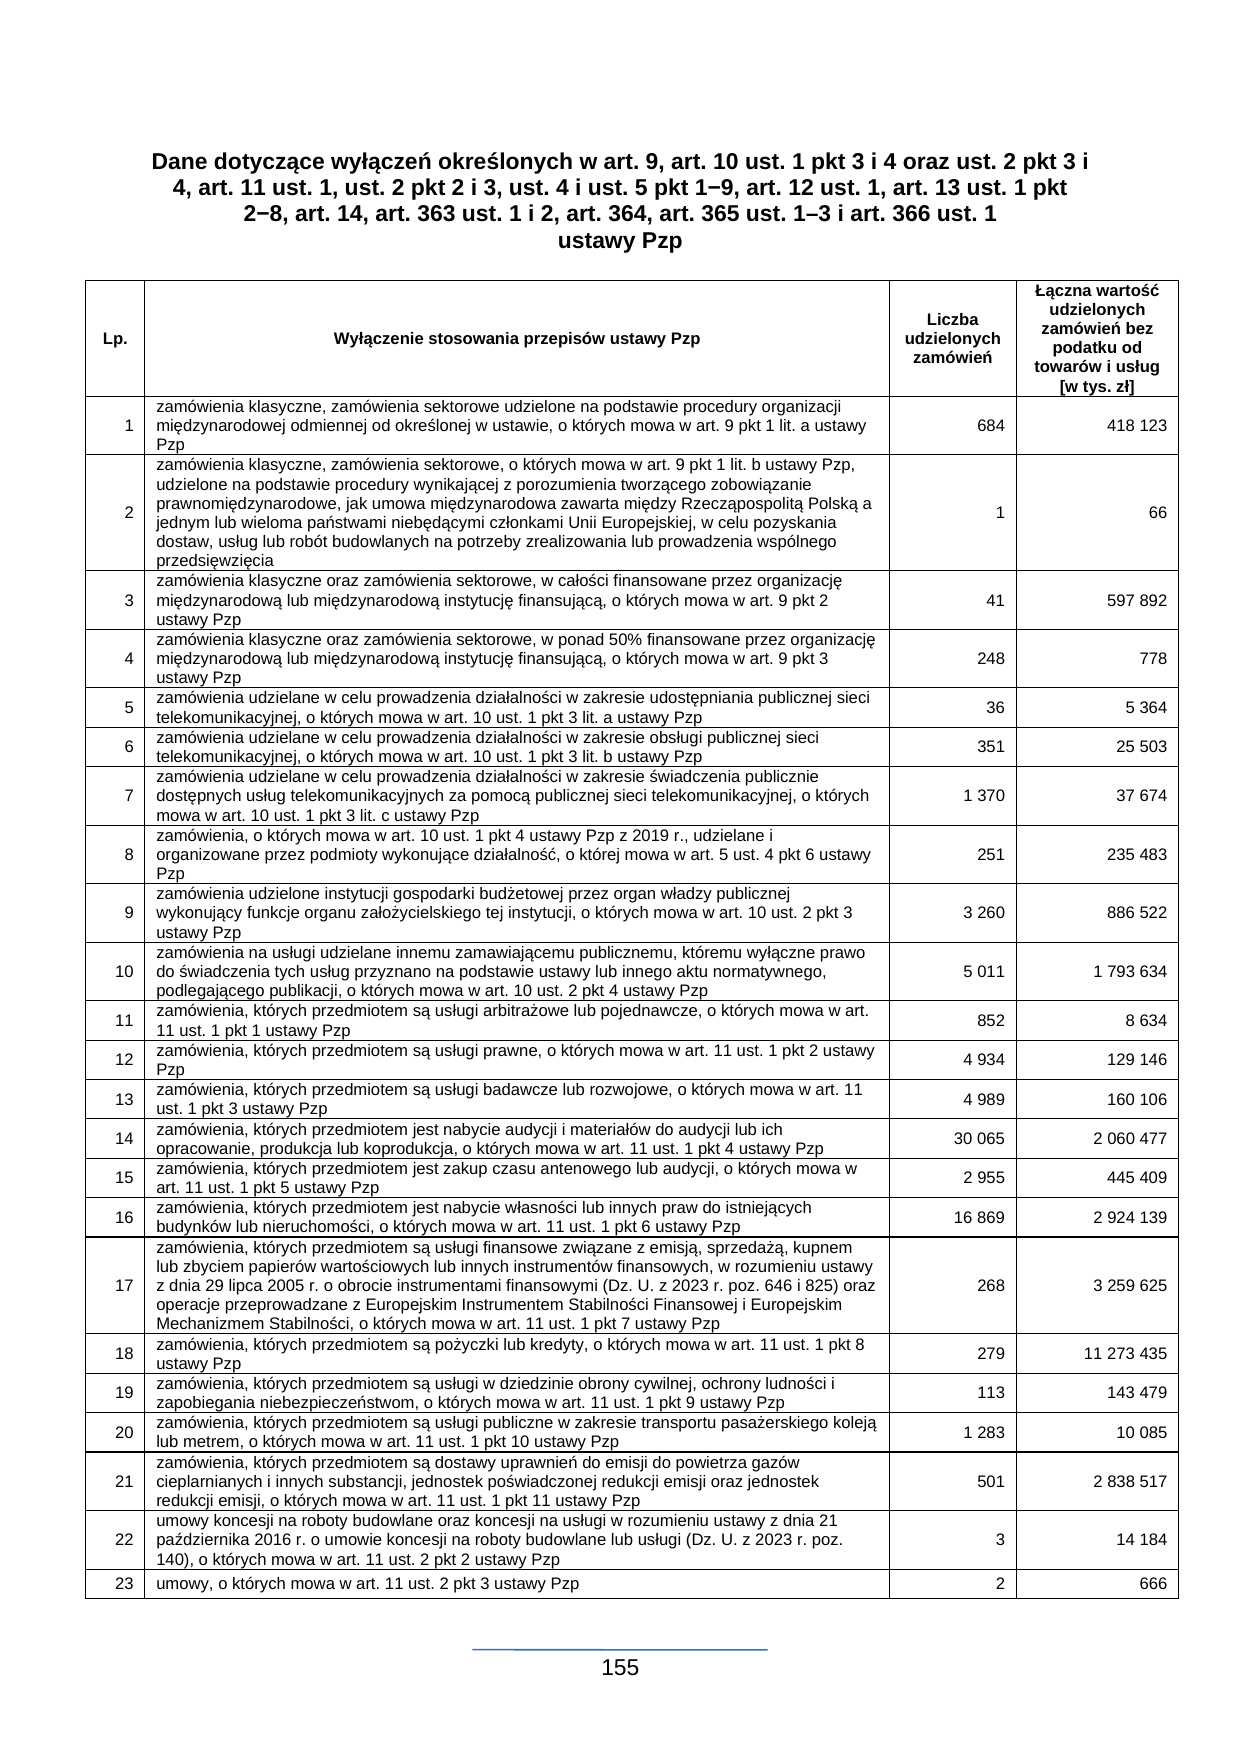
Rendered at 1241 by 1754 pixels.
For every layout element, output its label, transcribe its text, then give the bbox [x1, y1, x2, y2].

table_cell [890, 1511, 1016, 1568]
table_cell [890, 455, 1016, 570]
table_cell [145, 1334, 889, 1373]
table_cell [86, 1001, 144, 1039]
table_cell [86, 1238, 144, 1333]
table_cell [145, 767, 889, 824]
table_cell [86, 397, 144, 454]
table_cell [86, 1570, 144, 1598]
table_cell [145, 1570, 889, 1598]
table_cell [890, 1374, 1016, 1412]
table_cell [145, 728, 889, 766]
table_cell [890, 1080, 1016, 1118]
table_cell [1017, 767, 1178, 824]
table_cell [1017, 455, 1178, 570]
text Dane dotyczące wyłączeń określonych w art. 9, art. 10 ust. 1 pkt 3 i 4 oraz ust. 2 pkt 3 i 4, art. 11 ust. 1, ust. 2 pkt 2 i 3, ust. 4 i ust. 5 pkt 1−9, art. 12 ust. 1, art. 13 ust. 1 pkt 2−8, art. 14, art. 363 ust. 1 i 2, art. 364, art. 365 ust. 1–3 i art. 366 ust. 1 [148, 148, 1092, 227]
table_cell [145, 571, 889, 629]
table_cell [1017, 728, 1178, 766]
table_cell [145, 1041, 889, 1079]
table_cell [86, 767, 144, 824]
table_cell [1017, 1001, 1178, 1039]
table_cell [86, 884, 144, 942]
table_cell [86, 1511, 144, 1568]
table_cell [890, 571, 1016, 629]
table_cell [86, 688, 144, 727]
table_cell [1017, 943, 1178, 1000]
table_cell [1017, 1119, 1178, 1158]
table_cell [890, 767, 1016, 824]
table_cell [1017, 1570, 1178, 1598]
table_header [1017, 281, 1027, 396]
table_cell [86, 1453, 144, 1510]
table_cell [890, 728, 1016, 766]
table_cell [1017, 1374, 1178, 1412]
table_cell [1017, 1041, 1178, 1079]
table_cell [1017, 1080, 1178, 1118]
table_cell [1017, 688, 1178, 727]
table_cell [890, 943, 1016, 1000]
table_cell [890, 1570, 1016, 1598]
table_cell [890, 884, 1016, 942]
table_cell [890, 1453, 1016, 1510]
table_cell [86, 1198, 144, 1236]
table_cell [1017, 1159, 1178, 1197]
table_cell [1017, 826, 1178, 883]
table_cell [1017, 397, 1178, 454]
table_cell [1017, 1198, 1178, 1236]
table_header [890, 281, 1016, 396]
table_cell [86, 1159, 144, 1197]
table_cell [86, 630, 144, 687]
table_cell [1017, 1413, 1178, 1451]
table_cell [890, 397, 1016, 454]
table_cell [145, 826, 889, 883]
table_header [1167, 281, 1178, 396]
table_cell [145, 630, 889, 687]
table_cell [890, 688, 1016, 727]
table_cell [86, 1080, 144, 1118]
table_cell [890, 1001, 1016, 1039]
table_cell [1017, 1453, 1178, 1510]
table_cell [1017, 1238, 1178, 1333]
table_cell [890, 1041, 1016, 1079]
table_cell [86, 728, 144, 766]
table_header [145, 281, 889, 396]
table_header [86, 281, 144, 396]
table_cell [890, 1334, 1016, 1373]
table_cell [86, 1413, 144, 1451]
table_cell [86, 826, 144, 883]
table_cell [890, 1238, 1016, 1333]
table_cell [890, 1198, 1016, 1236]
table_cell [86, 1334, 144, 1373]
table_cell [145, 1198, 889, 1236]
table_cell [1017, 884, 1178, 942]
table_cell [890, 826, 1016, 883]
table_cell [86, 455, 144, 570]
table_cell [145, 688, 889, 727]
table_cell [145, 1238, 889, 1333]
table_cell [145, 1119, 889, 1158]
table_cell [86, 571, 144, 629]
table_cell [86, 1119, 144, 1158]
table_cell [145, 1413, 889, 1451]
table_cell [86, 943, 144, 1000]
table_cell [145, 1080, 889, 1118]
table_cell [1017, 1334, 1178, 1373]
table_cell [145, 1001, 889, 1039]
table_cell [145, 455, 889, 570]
text ustawy Pzp [148, 227, 1092, 253]
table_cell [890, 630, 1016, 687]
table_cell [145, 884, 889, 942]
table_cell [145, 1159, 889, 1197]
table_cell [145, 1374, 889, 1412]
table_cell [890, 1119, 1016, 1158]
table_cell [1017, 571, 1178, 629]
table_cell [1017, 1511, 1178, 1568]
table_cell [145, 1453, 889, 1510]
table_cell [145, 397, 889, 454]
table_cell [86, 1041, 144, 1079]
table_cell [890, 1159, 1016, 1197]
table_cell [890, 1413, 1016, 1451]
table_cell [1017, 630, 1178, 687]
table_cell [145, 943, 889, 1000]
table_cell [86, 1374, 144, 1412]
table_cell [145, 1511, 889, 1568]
